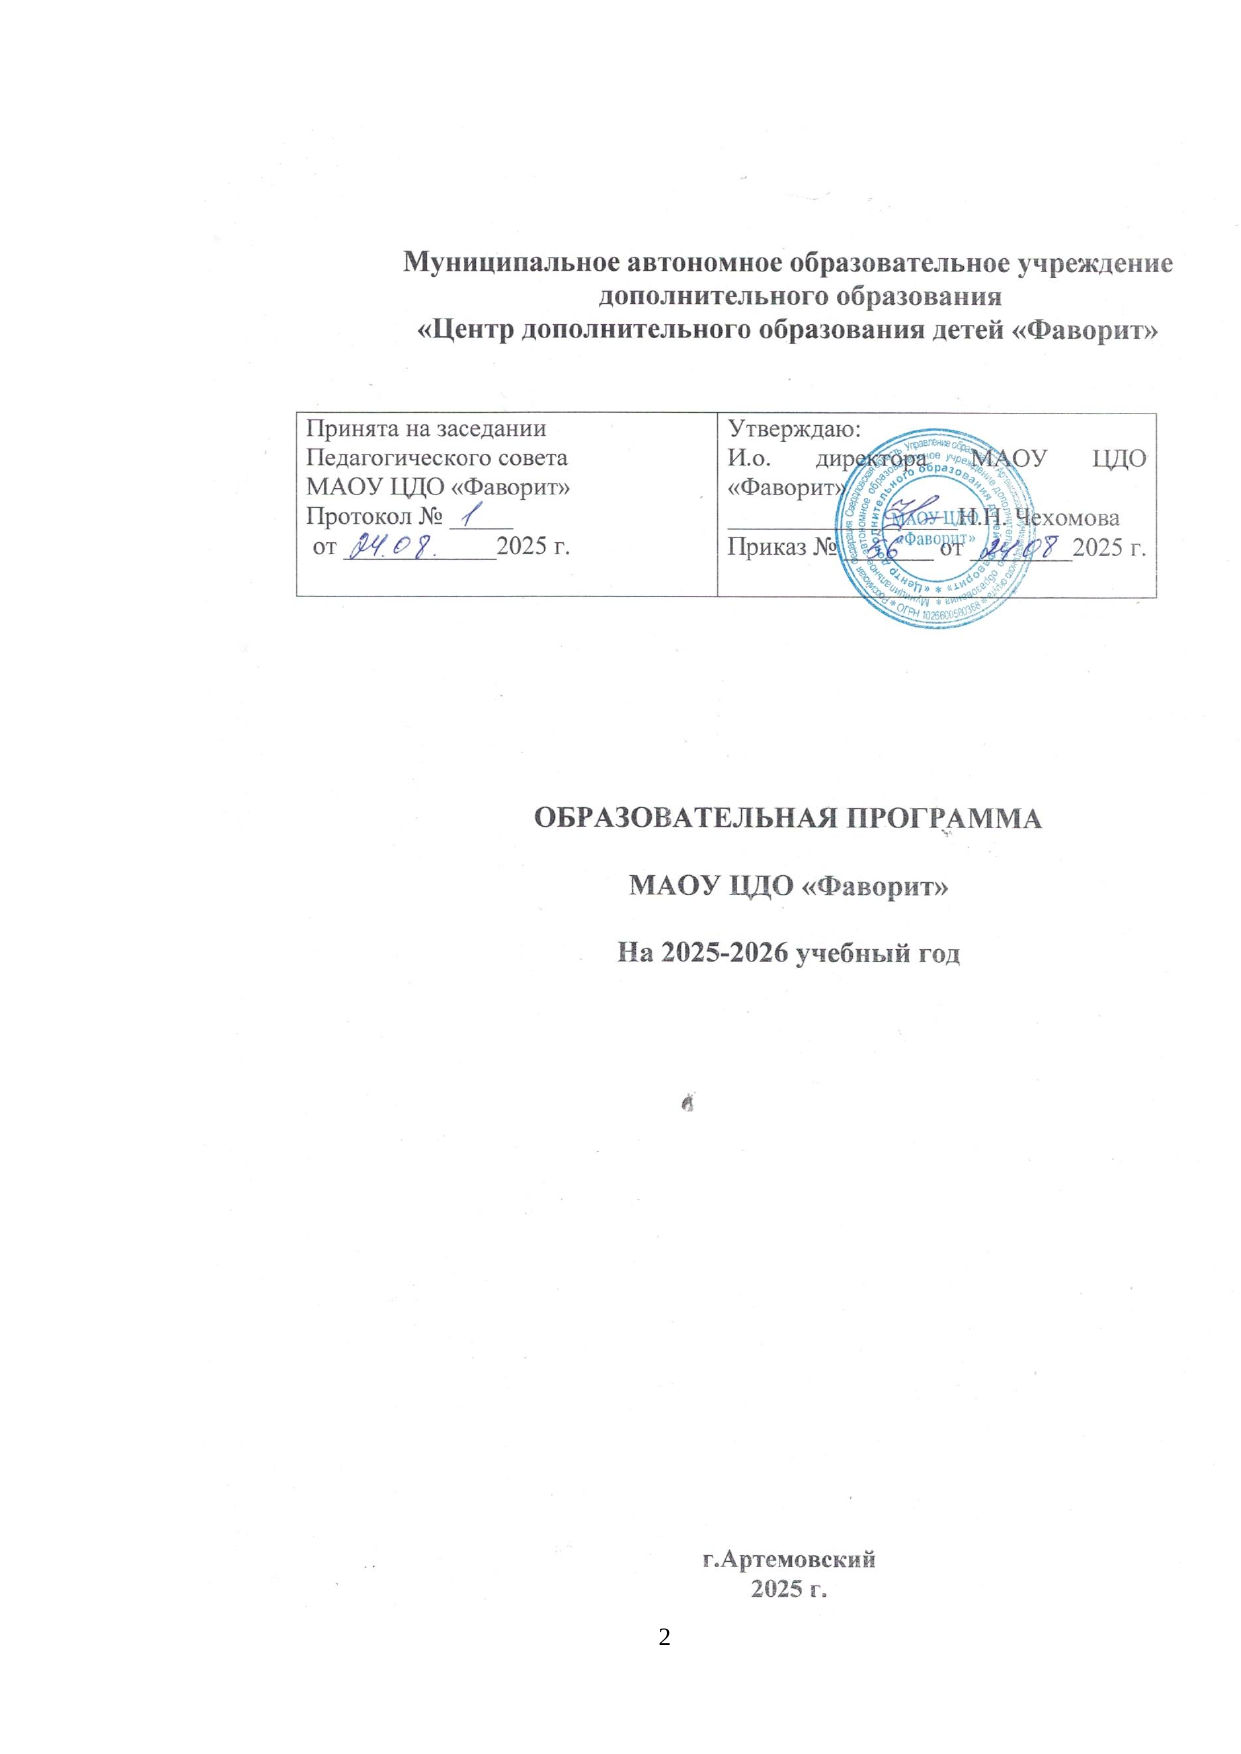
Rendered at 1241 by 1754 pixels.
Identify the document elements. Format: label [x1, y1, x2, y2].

picture [187, 108, 1241, 1621]
